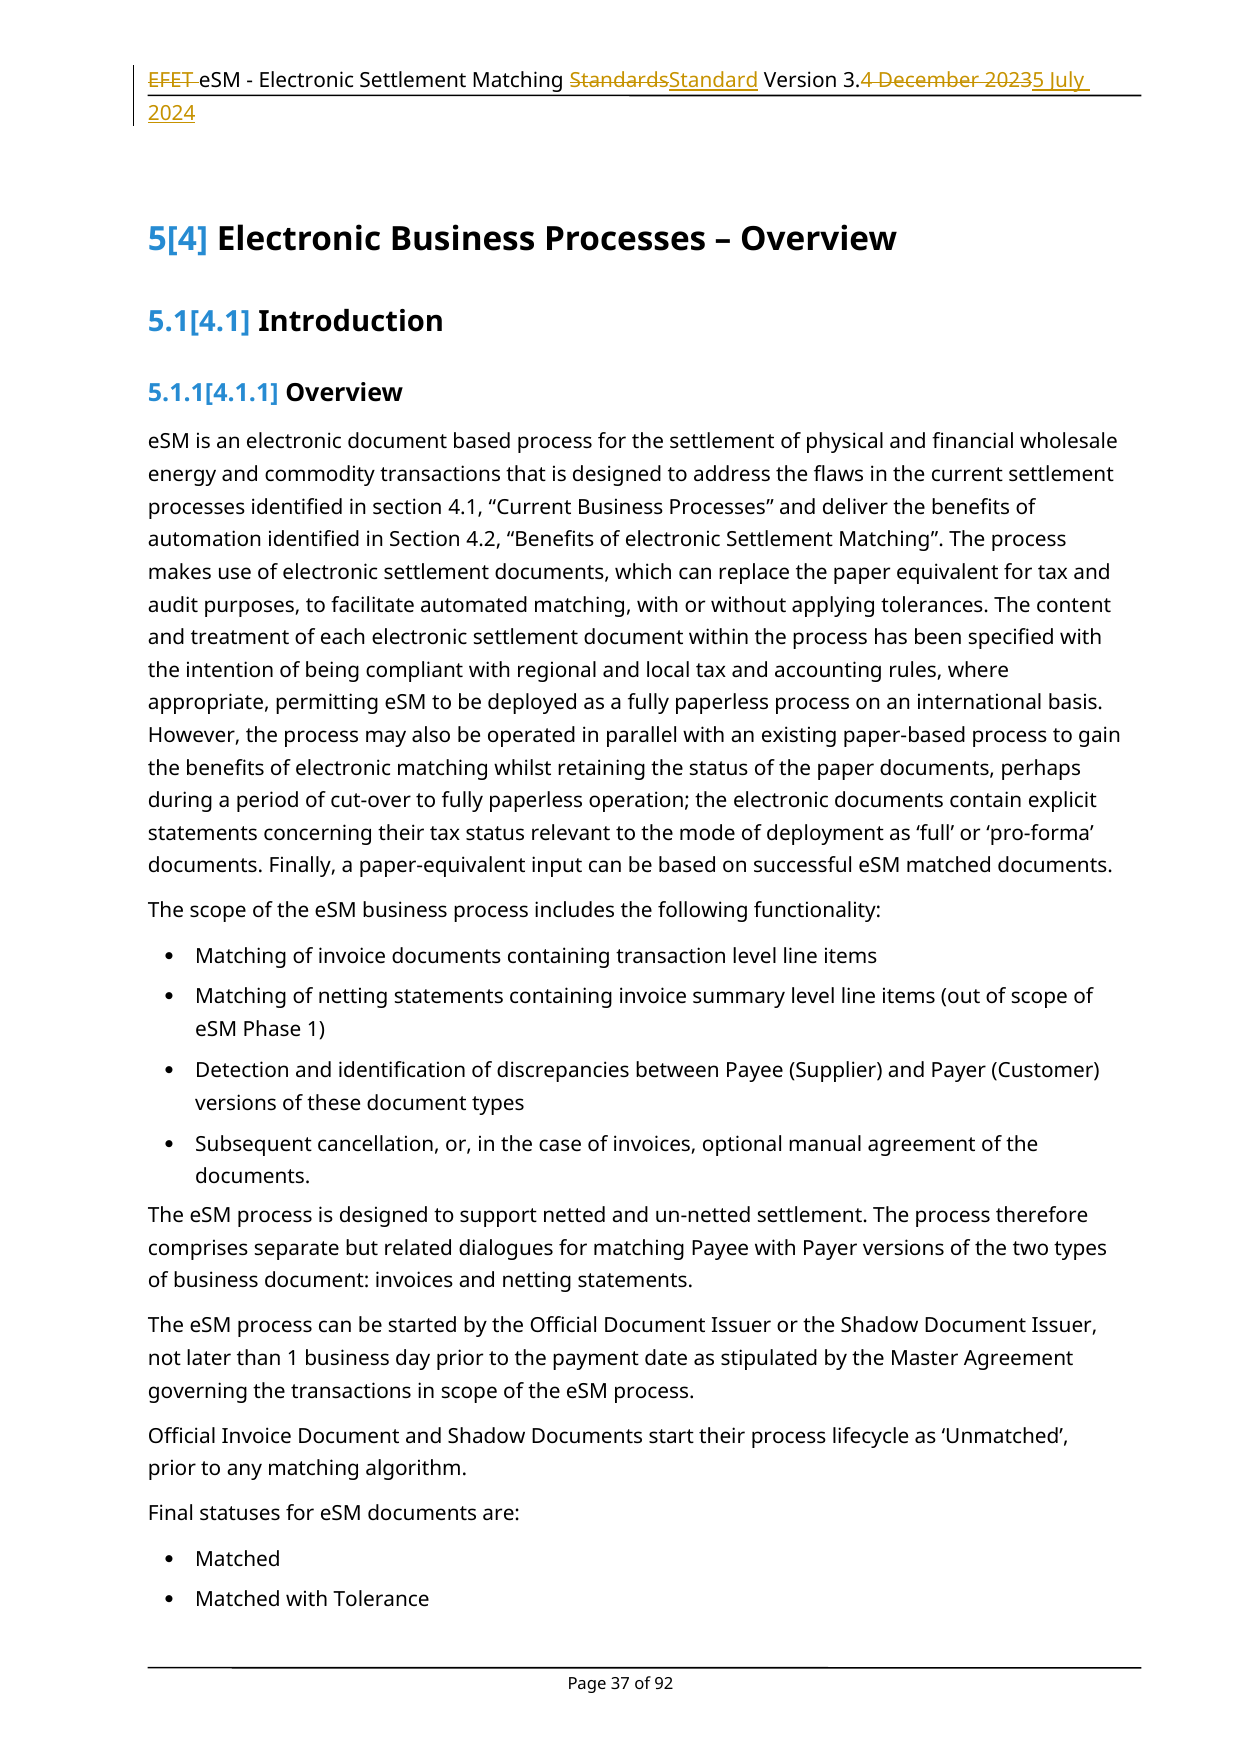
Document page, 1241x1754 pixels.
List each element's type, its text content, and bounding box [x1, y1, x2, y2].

text The eSM process is designed to support netted and un-netted settlement. The process therefore comprises separate but related dialogues for matching Payee with Payer versions of the two types of business document: invoices and netting statements. [148, 1200, 1122, 1294]
list Matched with Tolerance [165, 1584, 1122, 1613]
list Matching of invoice documents containing transaction level line items [165, 941, 1122, 969]
text Final statuses for eSM documents are: [148, 1498, 1122, 1527]
list Subsequent cancellation, or, in the case of invoices, optional manual agreement of the documents. [165, 1129, 1122, 1190]
text The eSM process can be started by the Official Document Issuer or the Shadow Document Issuer, not later than 1 business day prior to the payment date as stipulated by the Master Agreement governing the transactions in scope of the eSM process. [148, 1311, 1122, 1404]
list Detection and identification of discrepancies between Payee (Supplier) and Payer (Customer) versions of these document types [165, 1055, 1122, 1116]
subtitle Introduction [148, 300, 1122, 340]
text eSM is an electronic document based process for the settlement of physical and financial wholesale energy and commodity transactions that is designed to address the flaws in the current settlement processes identified in section 4.1, “Current Business Processes” and deliver the benefits of automation identified in Section 4.2, “Benefits of electronic Settlement Matching”. The process makes use of electronic settlement documents, which can replace the paper equivalent for tax and audit purposes, to facilitate automated matching, with or without applying tolerances. The content and treatment of each electronic settlement document within the process has been specified with the intention of being compliant with regional and local tax and accounting rules, where appropriate, permitting eSM to be deployed as a fully paperless process on an international basis. However, the process may also be operated in parallel with an existing paper-based process to gain the benefits of electronic matching whilst retaining the status of the paper documents, perhaps during a period of cut-over to fully paperless operation; the electronic documents contain explicit statements concerning their tax status relevant to the mode of deployment as ‘full’ or ‘pro-forma’ documents. Finally, a paper-equivalent input can be based on successful eSM matched documents. [148, 427, 1122, 879]
subtitle Electronic Business Processes – Overview [148, 215, 1122, 260]
subtitle Overview [148, 375, 1122, 409]
list Matched [165, 1544, 1122, 1572]
list Matching of netting statements containing invoice summary level line items (out of scope of eSM Phase 1) [165, 982, 1122, 1043]
text The scope of the eSM business process includes the following functionality: [148, 896, 1122, 924]
text Official Invoice Document and Shadow Documents start their process lifecycle as ‘Unmatched’, prior to any matching algorithm. [148, 1421, 1122, 1482]
